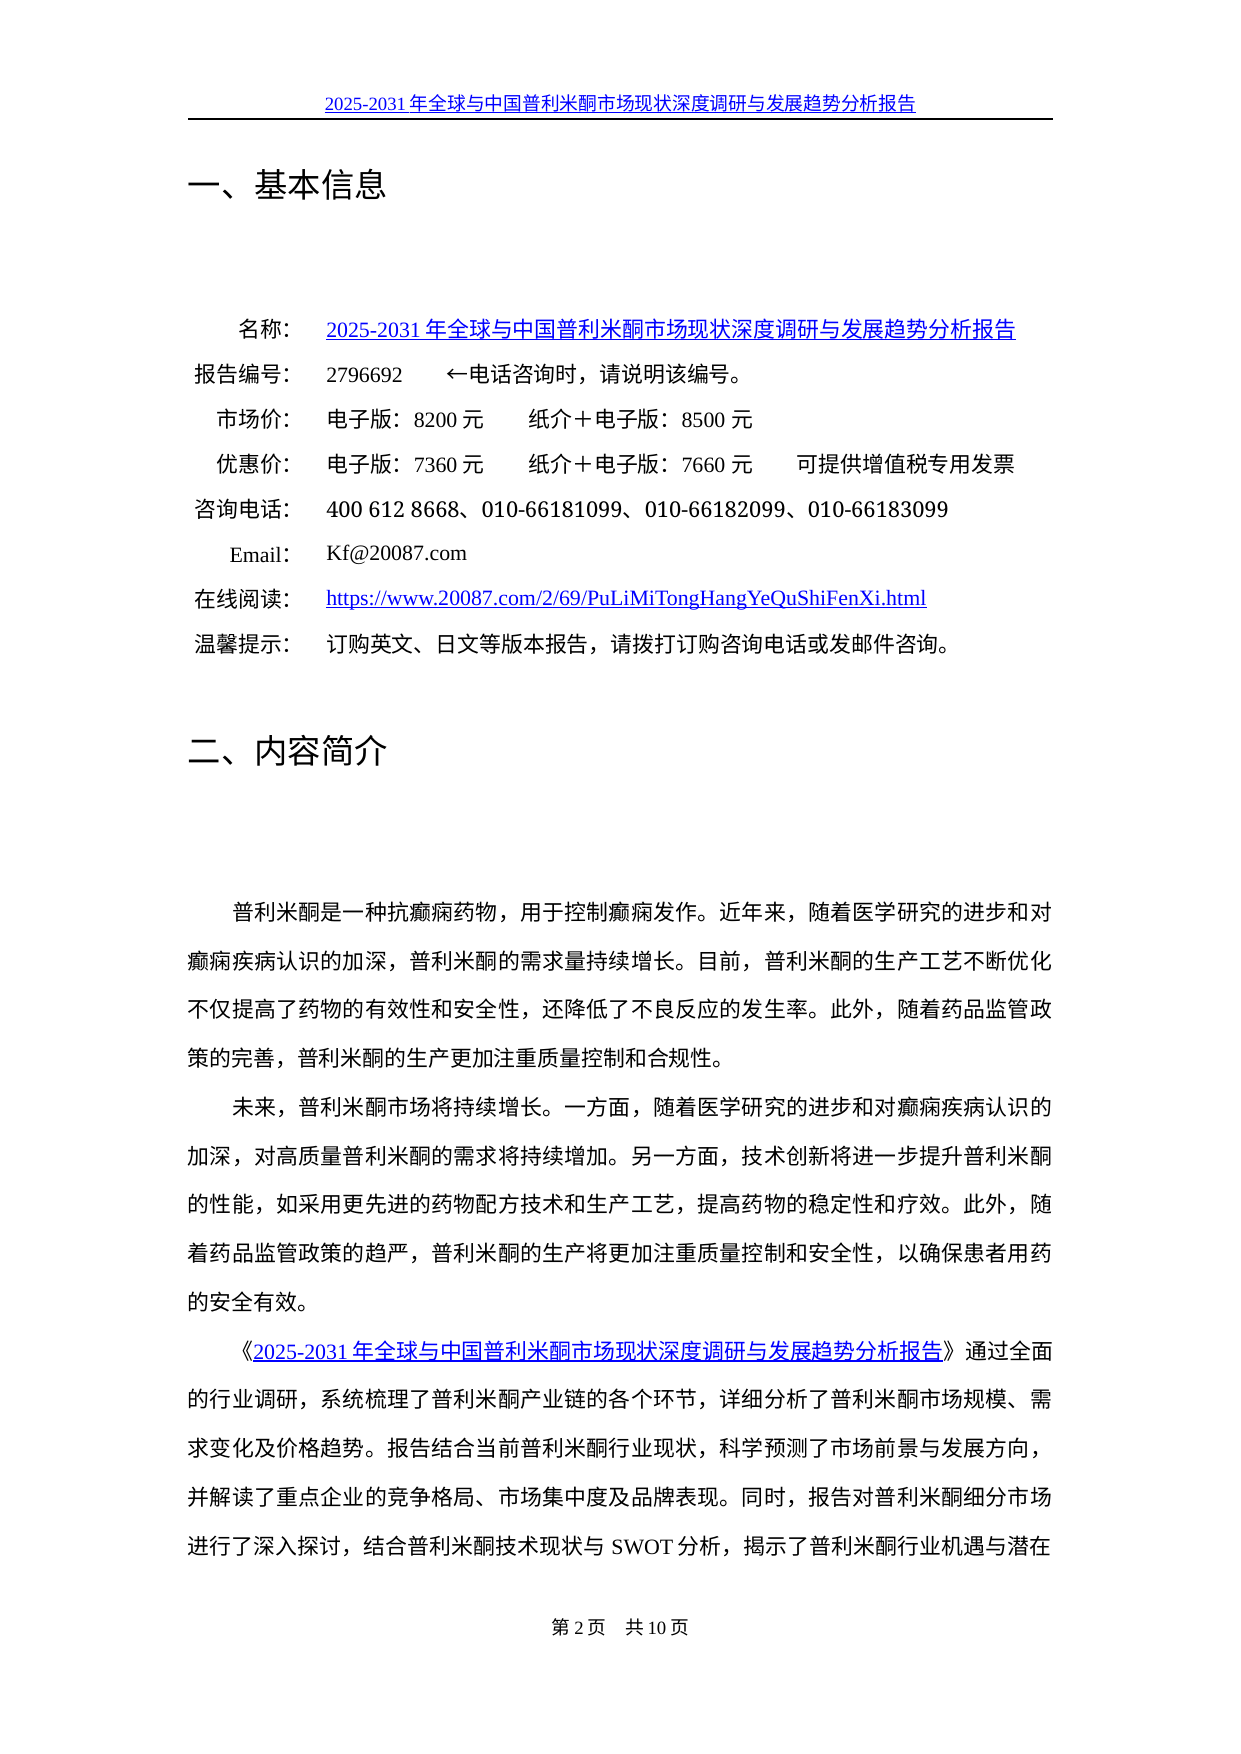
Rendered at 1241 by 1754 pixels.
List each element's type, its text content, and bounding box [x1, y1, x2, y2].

table_cell 咨询电话： [167, 492, 315, 537]
title 二、内容简介 [187, 717, 1053, 782]
table_cell 在线阅读： [167, 582, 315, 627]
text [187, 894, 1053, 1561]
table_cell Kf@20087.com [315, 537, 1073, 582]
title 一、基本信息 [187, 150, 1053, 215]
table_cell 电子版：7360 元 纸介＋电子版：7660 元 可提供增值税专用发票 [315, 447, 1073, 492]
table_cell 电子版：8200 元 纸介＋电子版：8500 元 [315, 402, 1073, 447]
table_cell 订购英文、日文等版本报告，请拨打订购咨询电话或发邮件咨询。 [315, 627, 1073, 672]
table_header 名称： [167, 312, 315, 357]
table_cell 优惠价： [167, 447, 315, 492]
table_header 2025-2031年全球与中国普利米酮市场现状深度调研与发展趋势分析报告 [315, 312, 1073, 357]
table_cell 400 612 8668、010-66181099、010-66182099、010-66183099 [315, 492, 1073, 537]
table_cell 报告编号： [167, 357, 315, 402]
table_cell [315, 582, 1073, 627]
table_cell 2796692 ←电话咨询时，请说明该编号。 [315, 357, 1073, 402]
table_cell Email： [167, 537, 315, 582]
table_cell 市场价： [167, 402, 315, 447]
table_cell 温馨提示： [167, 627, 315, 672]
